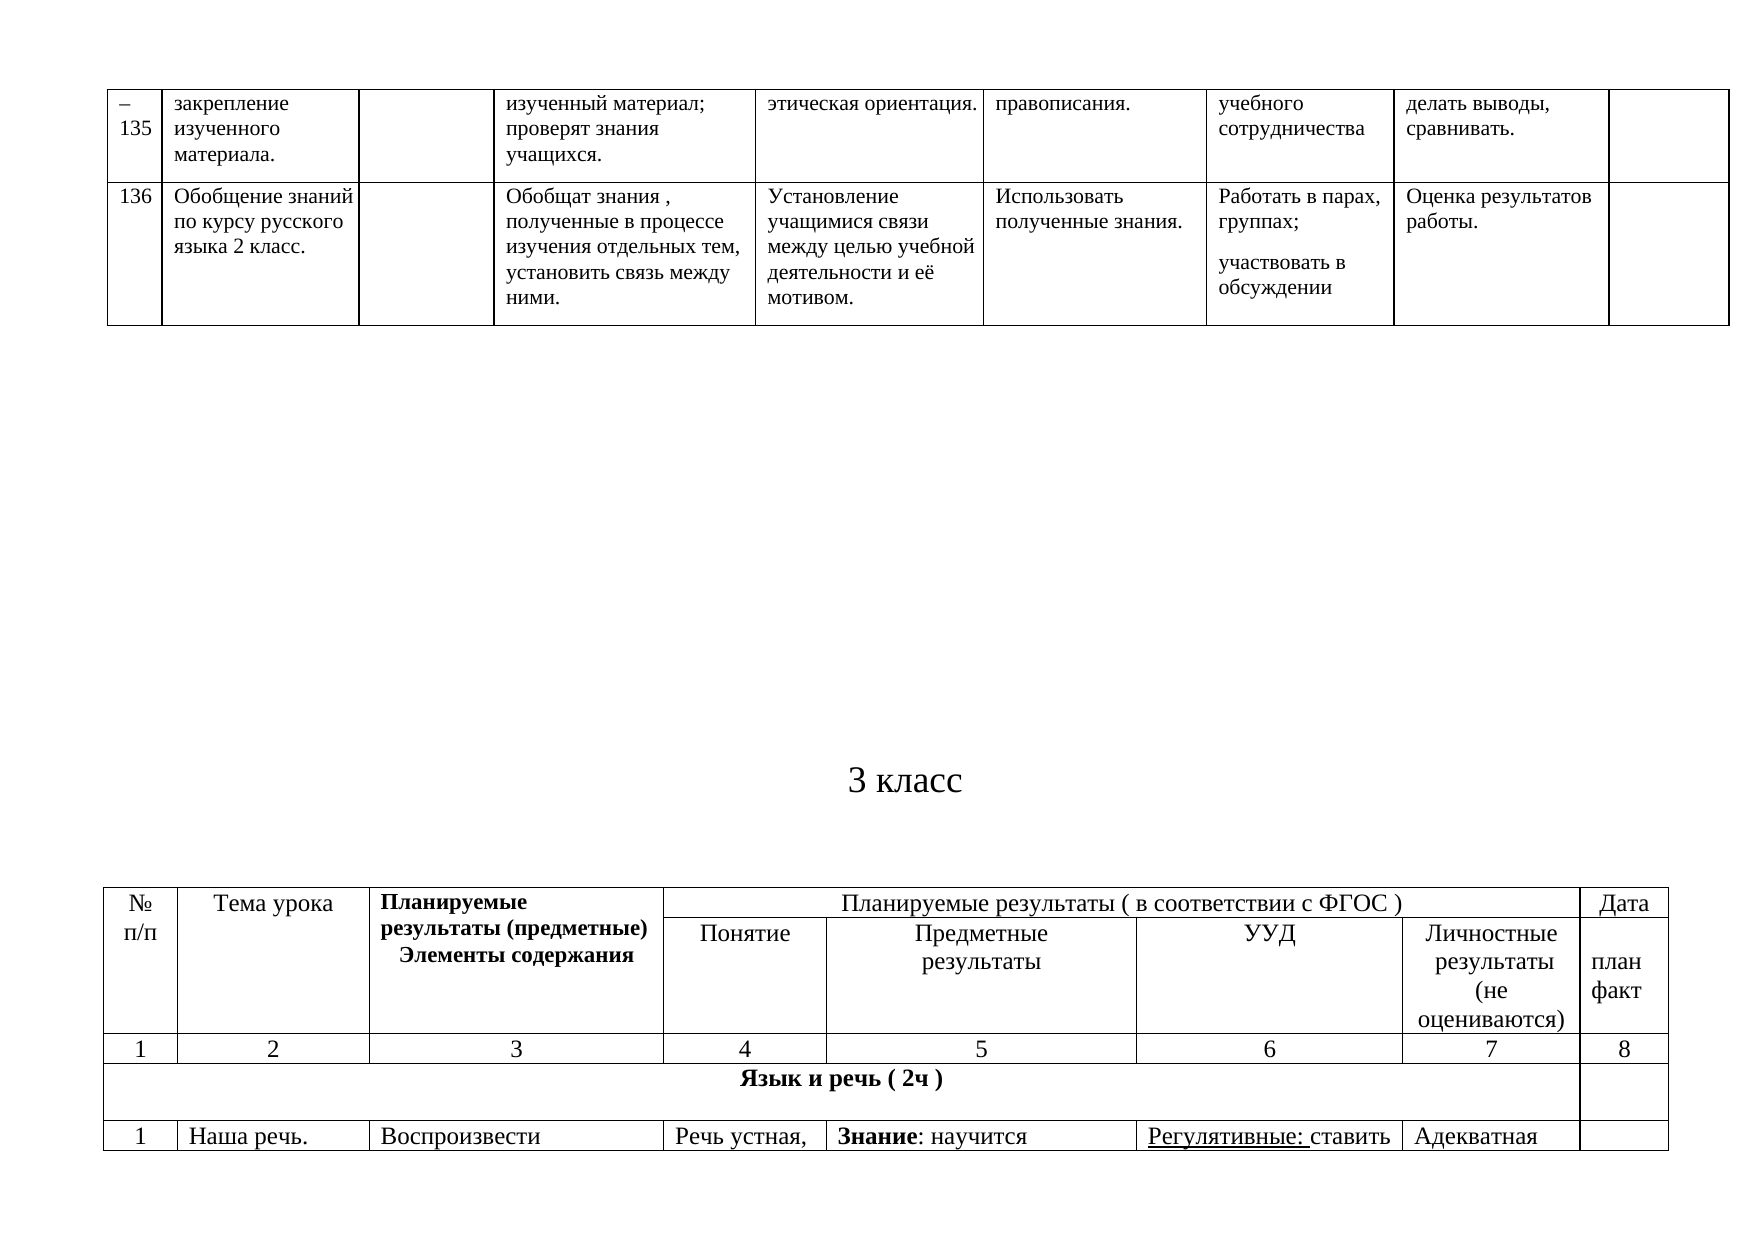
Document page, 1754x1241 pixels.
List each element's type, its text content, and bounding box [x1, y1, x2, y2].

table_cell Использовать полученные знания. [984, 183, 1206, 325]
table_cell 7 [1403, 1034, 1579, 1062]
table_cell Предметные результаты [827, 918, 1136, 1033]
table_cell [1395, 90, 1608, 181]
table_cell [163, 90, 358, 181]
text 3 класс [174, 757, 1636, 801]
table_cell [1137, 1121, 1402, 1150]
table_cell 3 [370, 1034, 663, 1062]
table_header Планируемые результаты (предметные) Элементы содержания [370, 888, 663, 1033]
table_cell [827, 1121, 1136, 1150]
table_cell 2 [178, 1034, 369, 1062]
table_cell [1207, 90, 1393, 181]
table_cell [756, 90, 983, 181]
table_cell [370, 1121, 663, 1150]
table_cell 1 [104, 1121, 177, 1150]
table_cell [1610, 183, 1728, 325]
table_cell 6 [1137, 1034, 1402, 1062]
table_header № п/п [104, 888, 177, 1033]
table_cell [360, 183, 493, 325]
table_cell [1403, 1121, 1579, 1150]
table_header Тема урока [178, 888, 369, 1033]
table_cell план факт [1581, 918, 1668, 1033]
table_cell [984, 90, 1206, 181]
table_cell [664, 1121, 826, 1150]
table_cell УУД [1137, 918, 1402, 1033]
table_cell 134 – 135 [108, 90, 161, 181]
table_header Планируемые результаты ( в соответствии с ФГОС ) [664, 888, 1579, 917]
table_cell Язык и речь ( 2ч ) [104, 1064, 1579, 1120]
table_cell 136 [108, 183, 161, 325]
table_cell Понятие [664, 918, 826, 1033]
table_cell 1 [104, 1034, 177, 1062]
table_cell Установление учащимися связи между целью учебной деятельности и её мотивом. [756, 183, 983, 325]
table_cell 8 [1581, 1034, 1668, 1062]
table_cell [1581, 1064, 1668, 1120]
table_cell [178, 1121, 369, 1150]
table_cell Работать в парах, группах; участвовать в обсуждении [1207, 183, 1393, 325]
table_cell Личностные результаты (не оцениваются) [1403, 918, 1579, 1033]
table_cell Оценка результатов работы. [1395, 183, 1608, 325]
table_cell Обобщат знания , полученные в процессе изучения отдельных тем, установить связь между ними. [495, 183, 755, 325]
table_cell [1610, 90, 1728, 181]
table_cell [495, 90, 755, 181]
table_cell 5 [827, 1034, 1136, 1062]
table_header Дата [1581, 888, 1668, 917]
table_cell 4 [664, 1034, 826, 1062]
table_cell Обобщение знаний по курсу русского языка 2 класс. [163, 183, 358, 325]
table_cell [1581, 1121, 1668, 1150]
table_cell [360, 90, 493, 181]
